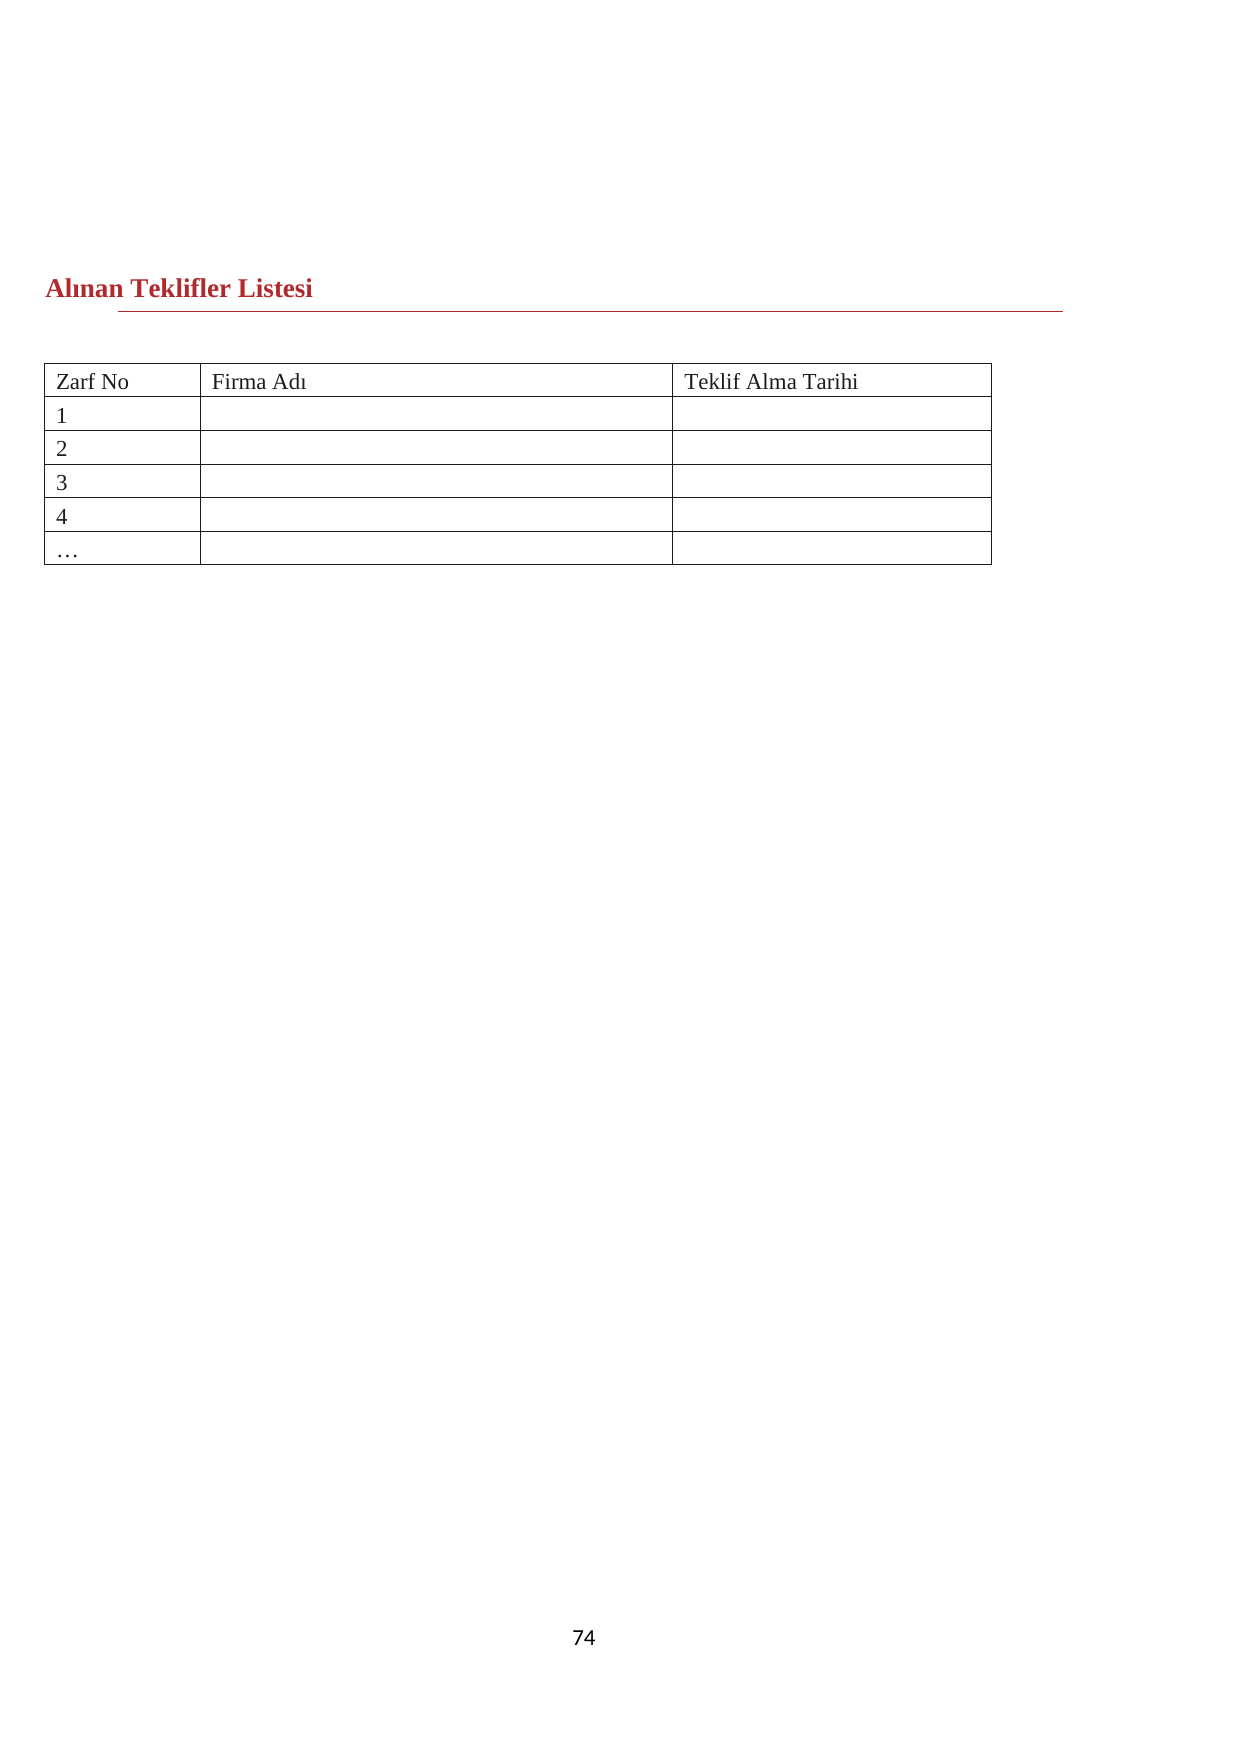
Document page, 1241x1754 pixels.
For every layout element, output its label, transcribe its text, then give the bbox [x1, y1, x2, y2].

table_cell [201, 498, 672, 531]
table_header Firma Adı [201, 364, 672, 396]
table_header Teklif Alma Tarihi [673, 364, 991, 396]
table_cell [673, 465, 991, 497]
table_header Zarf No [45, 364, 200, 396]
table_cell [201, 532, 672, 564]
table_cell … [45, 532, 200, 564]
table_cell 1 [45, 397, 200, 430]
table_cell [201, 465, 672, 497]
table_cell 3 [45, 465, 200, 497]
table_cell [673, 498, 991, 531]
table_cell [673, 397, 991, 430]
table_cell [673, 431, 991, 463]
table_cell [201, 431, 672, 463]
table_cell 4 [45, 498, 200, 531]
table_cell [201, 397, 672, 430]
subtitle Alınan Teklifler Listesi [45, 272, 1134, 303]
table_cell 2 [45, 431, 200, 463]
table_cell [673, 532, 991, 564]
